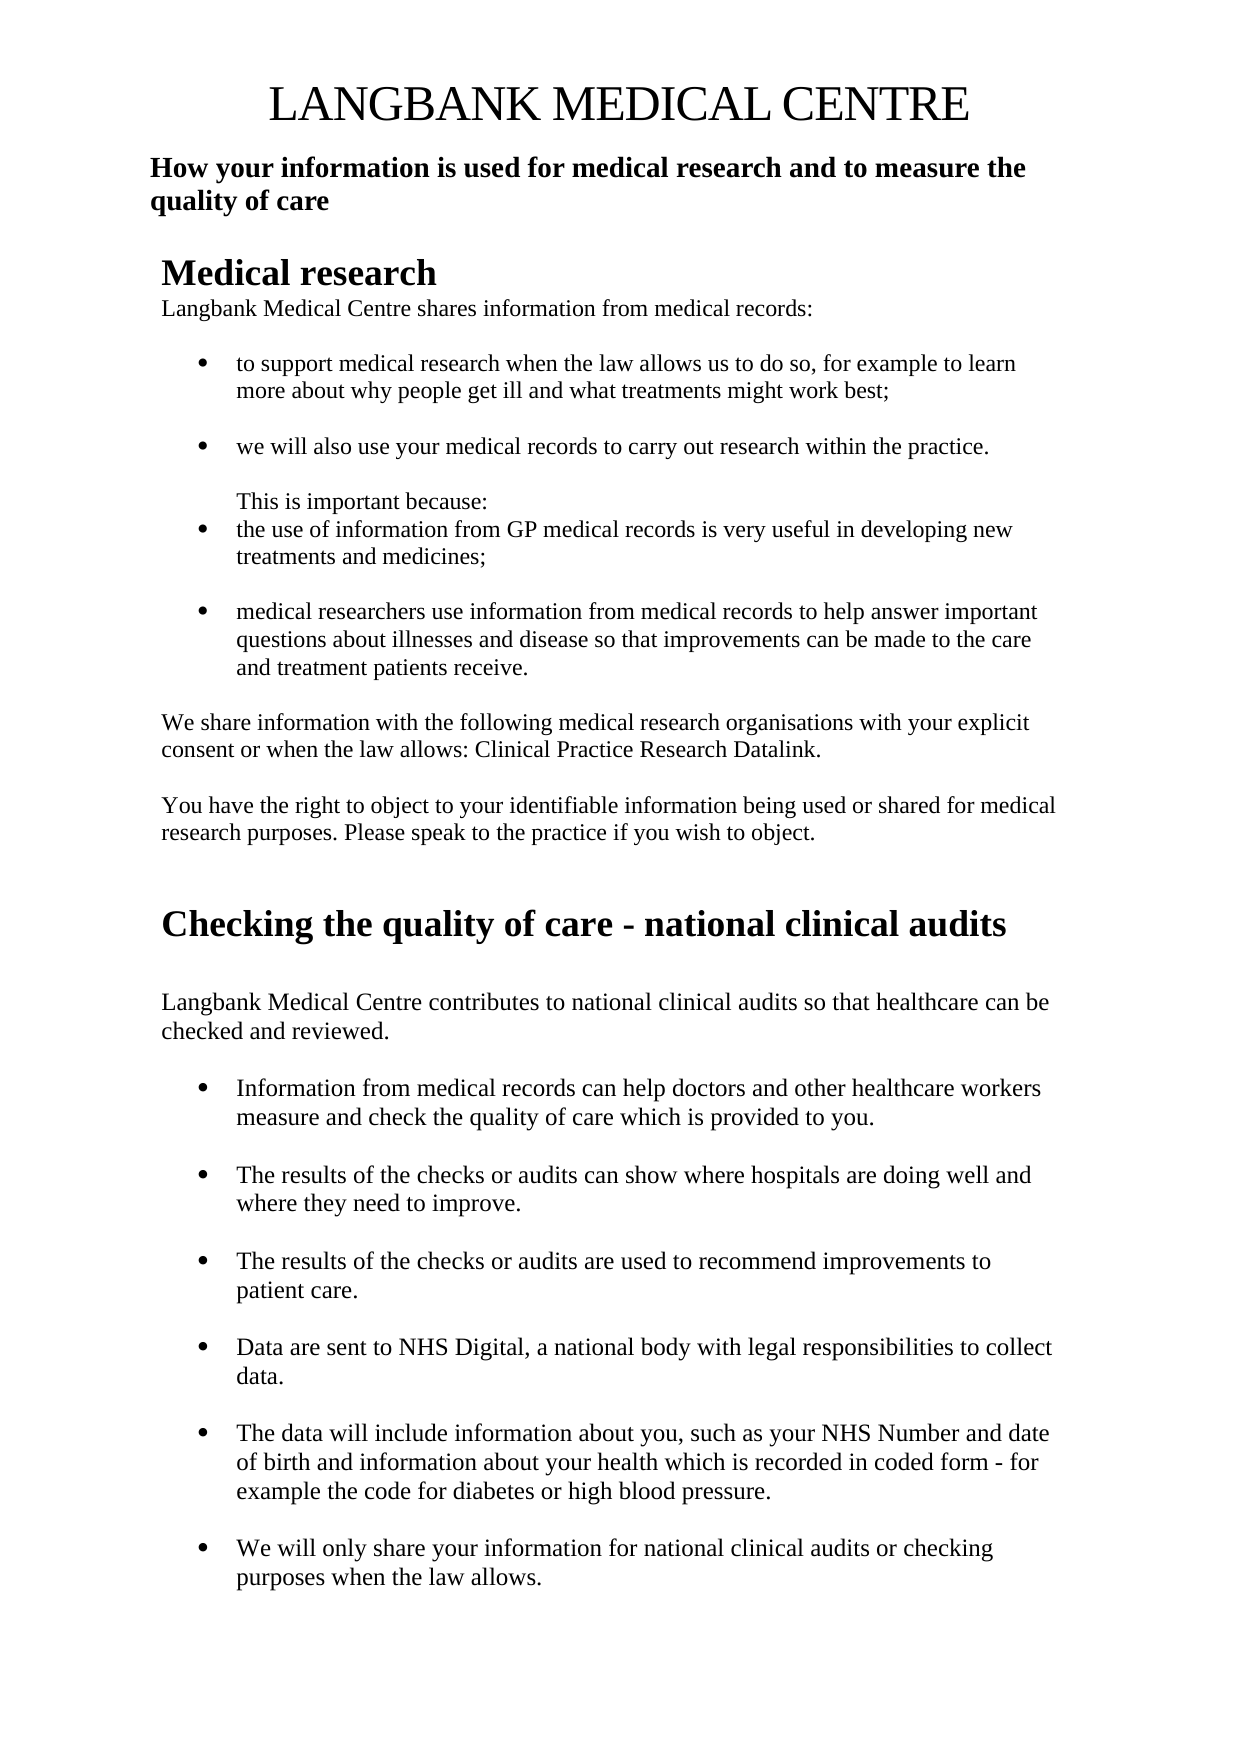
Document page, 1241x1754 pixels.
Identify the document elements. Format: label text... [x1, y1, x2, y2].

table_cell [150, 901, 1071, 1591]
table_header Medical research Langbank Medical Centre shares information from medical records: to support medical research when the law allows us to do so, for example to learn more about why people get ill and what treatments might work best; we will also use your medical records to carry out research within the practice. This is important because: the use of information from GP medical records is very useful in developing new treatments and medicines; medical researchers use information from medical records to help answer important questions about illnesses and disease so that improvements can be made to the care and treatment patients receive. We share information with the following medical research organisations with your explicit consent or when the law allows: Clinical Practice Research Datalink. You have the right to object to your identifiable information being used or shared for medical research purposes. Please speak to the practice if you wish to object. [150, 251, 1071, 901]
text How your information is used for medical research and to measure the quality of care [150, 150, 1090, 217]
